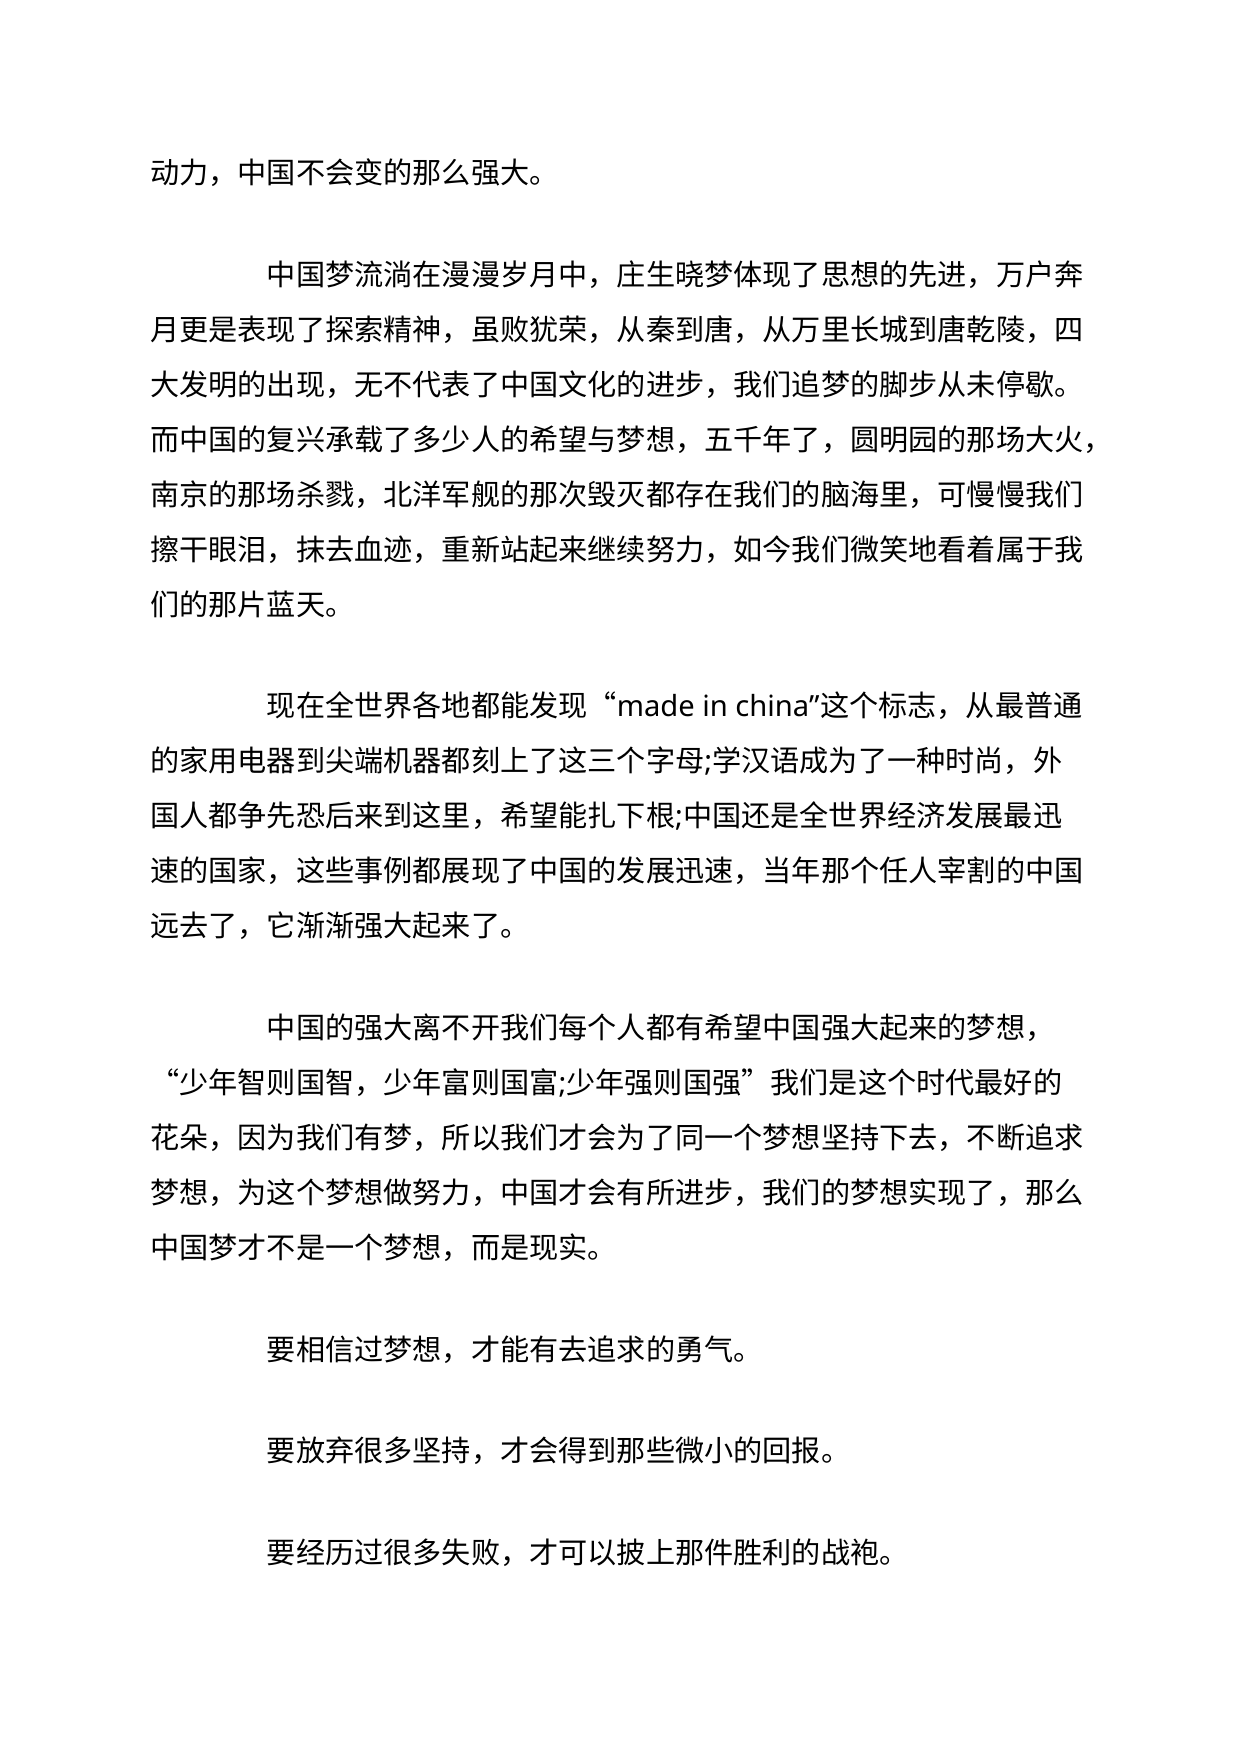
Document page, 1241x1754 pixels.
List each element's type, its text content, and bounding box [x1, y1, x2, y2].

text 中国的强大离不开我们每个人都有希望中国强大起来的梦想，“少年智则国智，少年富则国富;少年强则国强”我们是这个时代最好的花朵，因为我们有梦，所以我们才会为了同一个梦想坚持下去，不断追求梦想，为这个梦想做努力，中国才会有所进步，我们的梦想实现了，那么中国梦才不是一个梦想，而是现实。 [150, 1004, 1090, 1267]
text 现在全世界各地都能发现“made in china”这个标志，从最普通的家用电器到尖端机器都刻上了这三个字母;学汉语成为了一种时尚，外国人都争先恐后来到这里，希望能扎下根;中国还是全世界经济发展最迅速的国家，这些事例都展现了中国的发展迅速，当年那个任人宰割的中国远去了，它渐渐强大起来了。 [150, 683, 1090, 945]
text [150, 150, 1090, 192]
text 要经历过很多失败，才可以披上那件胜利的战袍。 [150, 1529, 1090, 1572]
text 要放弃很多坚持，才会得到那些微小的回报。 [150, 1428, 1090, 1470]
text 中国梦流淌在漫漫岁月中，庄生晓梦体现了思想的先进，万户奔月更是表现了探索精神，虽败犹荣，从秦到唐，从万里长城到唐乾陵，四大发明的出现，无不代表了中国文化的进步，我们追梦的脚步从未停歇。而中国的复兴承载了多少人的希望与梦想，五千年了，圆明园的那场大火，南京的那场杀戮，北洋军舰的那次毁灭都存在我们的脑海里，可慢慢我们擦干眼泪，抹去血迹，重新站起来继续努力，如今我们微笑地看着属于我们的那片蓝天。 [150, 252, 1090, 623]
text 要相信过梦想，才能有去追求的勇气。 [150, 1326, 1090, 1368]
